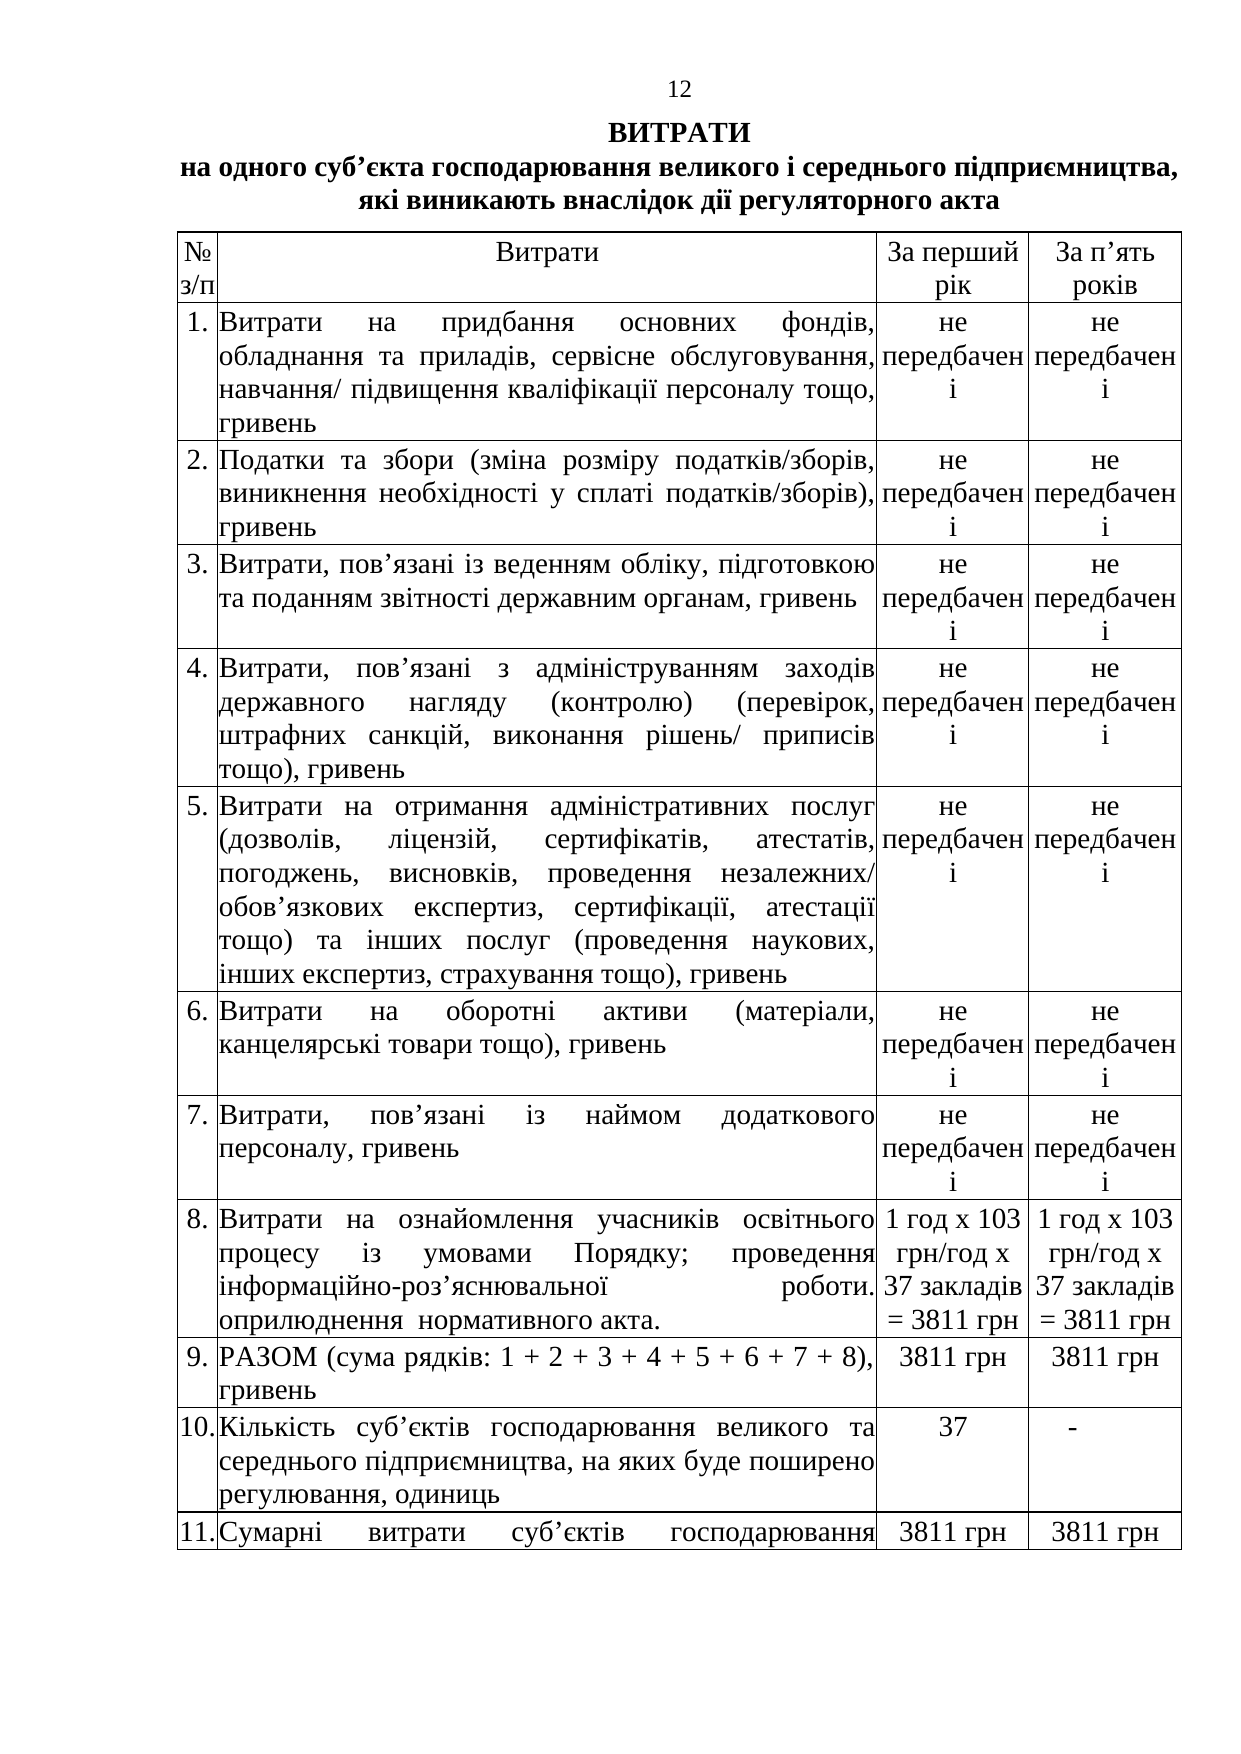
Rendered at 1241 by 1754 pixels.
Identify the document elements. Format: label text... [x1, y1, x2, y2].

table_cell Витрати на отримання адміністративних послуг (дозволів, ліцензій, сертифікатів, атестатів, погоджень, висновків, проведення незалежних/ обов’язкових експертиз, сертифікації, атестації тощо) та інших послуг (проведення наукових, інших експертиз, страхування тощо), гривень [218, 787, 876, 991]
table_cell не передбачені [877, 787, 1028, 991]
table_cell Витрати, пов’язані із наймом додаткового персоналу, гривень [218, 1096, 876, 1199]
table_cell 1. [178, 303, 217, 440]
table_cell Витрати, пов’язані із веденням обліку, підготовкою та поданням звітності державним органам, гривень [218, 545, 876, 648]
table_cell 3811 грн [877, 1338, 1028, 1407]
table_cell 8. [178, 1200, 217, 1337]
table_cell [218, 1513, 876, 1548]
table_cell Витрати на ознайомлення учасників освітнього процесу із умовами Порядку; проведення інформаційно-роз’яснювальної роботи. оприлюднення нормативного акта. [218, 1200, 876, 1337]
table_cell 37 [877, 1408, 1028, 1511]
table_cell не передбачені [1029, 649, 1181, 786]
table_cell Витрати на оборотні активи (матеріали, канцелярські товари тощо), гривень [218, 992, 876, 1095]
table_cell 9. [178, 1338, 217, 1407]
table_header № з/п [178, 233, 217, 302]
table_cell 3811 грн [1029, 1513, 1181, 1548]
table_cell 1 год х 103 грн/год х 37 закладів = 3811 грн [1029, 1200, 1181, 1337]
table_cell не передбачені [877, 303, 1028, 440]
table_cell 3811 грн [877, 1513, 1028, 1548]
table_header Витрати [218, 233, 876, 302]
table_cell не передбачені [1029, 545, 1181, 648]
table_cell РАЗОМ (сума рядків: 1 + 2 + 3 + 4 + 5 + 6 + 7 + 8), гривень [218, 1338, 876, 1407]
table_cell не передбачені [877, 649, 1028, 786]
table_cell 6. [178, 992, 217, 1095]
table_cell 4. [178, 649, 217, 786]
table_cell Витрати, пов’язані з адмініструванням заходів державного нагляду (контролю) (перевірок, штрафних санкцій, виконання рішень/ приписів тощо), гривень [218, 649, 876, 786]
table_cell не передбачені [1029, 787, 1181, 991]
table_cell не передбачені [1029, 992, 1181, 1095]
table_cell 5. [178, 787, 217, 991]
table_cell Кількість суб’єктів господарювання великого та середнього підприємництва, на яких буде поширено регулювання, одиниць [218, 1408, 876, 1511]
table_cell Витрати на придбання основних фондів, обладнання та приладів, сервісне обслуговування, навчання/ підвищення кваліфікації персоналу тощо, гривень [218, 303, 876, 440]
table_cell не передбачені [877, 545, 1028, 648]
table_cell не передбачені [1029, 441, 1181, 544]
text ВИТРАТИ на одного суб’єкта господарювання великого і середнього підприємництва, які виникають внаслідок дії регуляторного акта [177, 115, 1181, 216]
table_cell 1 год х 103 грн/год х 37 закладів = 3811 грн [877, 1200, 1028, 1337]
table_cell 3. [178, 545, 217, 648]
table_cell 11. [178, 1513, 217, 1548]
table_cell [1029, 1408, 1181, 1511]
table_cell не передбачені [877, 1096, 1028, 1199]
table_cell не передбачені [877, 992, 1028, 1095]
table_header За п’ять років [1029, 233, 1181, 302]
table_cell не передбачені [1029, 1096, 1181, 1199]
table_cell 2. [178, 441, 217, 544]
table_cell 3811 грн [1029, 1338, 1181, 1407]
table_cell 7. [178, 1096, 217, 1199]
table_header За перший рік [877, 233, 1028, 302]
table_cell Податки та збори (зміна розміру податків/зборів, виникнення необхідності у сплаті податків/зборів), гривень [218, 441, 876, 544]
table_cell не передбачені [1029, 303, 1181, 440]
table_cell не передбачені [877, 441, 1028, 544]
table_cell 10. [178, 1408, 217, 1511]
